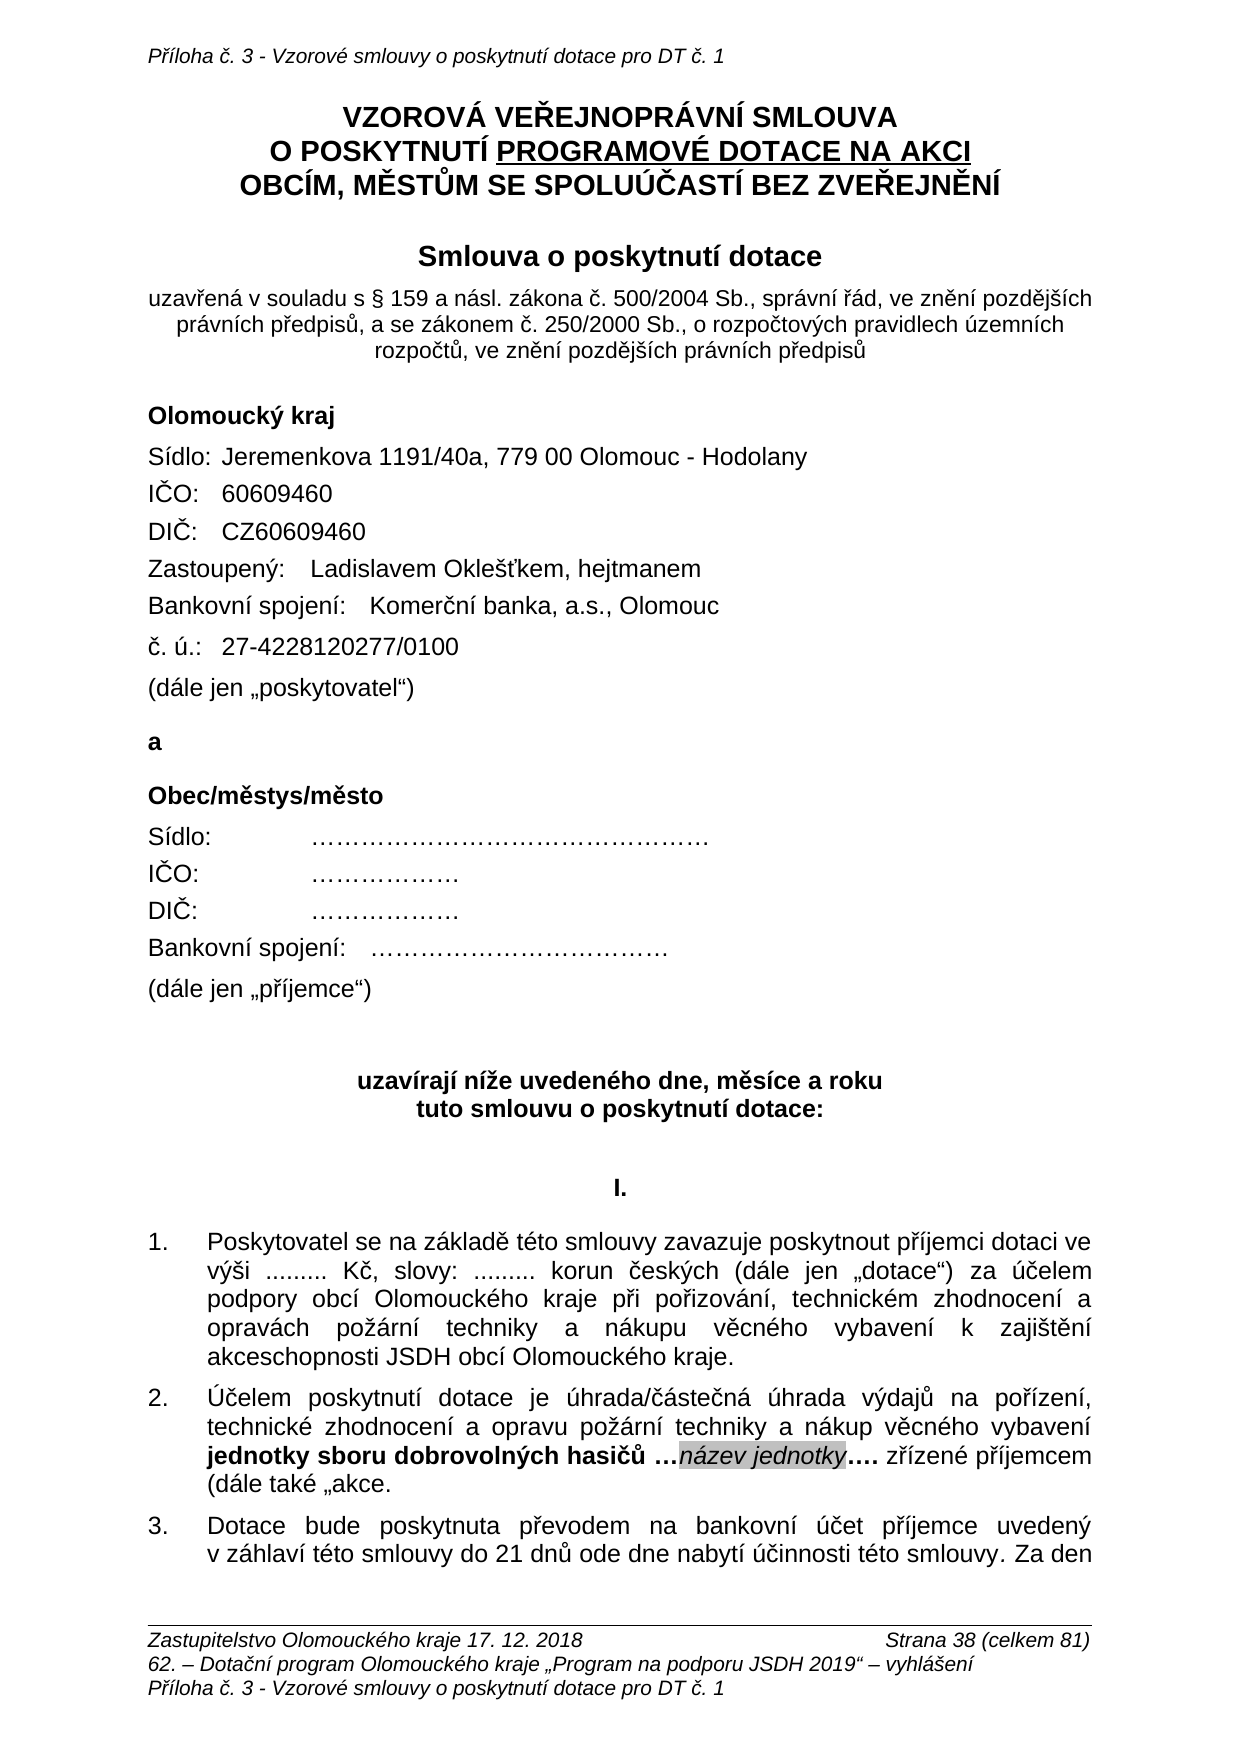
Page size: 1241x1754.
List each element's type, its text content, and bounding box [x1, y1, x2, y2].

text Obec/městys/město [148, 781, 1092, 809]
text Sídlo: Jeremenkova 1191/40a, 779 00 Olomouc - Hodolany [148, 442, 1092, 471]
text (dále jen „příjemce“) [148, 974, 1092, 1003]
text vzorová veřejnoprávní smlouva o poskytnutí programové dotace na akci obcím, městům se spoluúčastí bez zveřejnění [148, 100, 1092, 201]
text Bankovní spojení: ……………………………… [148, 933, 1092, 962]
text Sídlo: ………………………………………… [148, 822, 1092, 851]
text IČO: ……………… [148, 859, 1092, 888]
text č. ú.: 27-4228120277/0100 [148, 632, 1092, 661]
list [148, 1511, 1092, 1568]
text uzavírají níže uvedeného dne, měsíce a roku tuto smlouvu o poskytnutí dotace: [148, 1066, 1092, 1123]
text DIČ: ……………… [148, 896, 1092, 925]
text Zastoupený: Ladislavem Oklešťkem, hejtmanem [148, 554, 1092, 582]
text a [148, 727, 1092, 756]
text Bankovní spojení: Komerční banka, a.s., Olomouc [148, 591, 1092, 619]
text IČO: 60609460 [148, 479, 1092, 508]
text Smlouva o poskytnutí dotace [148, 238, 1092, 272]
text (dále jen „poskytovatel“) [148, 673, 1092, 702]
list Poskytovatel se na základě této smlouvy zavazuje poskytnout příjemci dotaci ve výši ......... Kč, slovy: ......... korun českých (dále jen „dotace“) za účelem podpory obcí Olomouckého kraje při pořizování, technickém zhodnocení a opravách požární techniky a nákupu věcného vybavení k zajištění akceschopnosti JSDH obcí Olomouckého kraje. [148, 1227, 1092, 1371]
text DIČ: CZ60609460 [148, 517, 1092, 545]
text Olomoucký kraj [148, 401, 1092, 430]
text uzavřená v souladu s § 159 a násl. zákona č. 500/2004 Sb., správní řád, ve znění pozdějších právních předpisů, a se zákonem č. 250/2000 Sb., o rozpočtových pravidlech územních rozpočtů, ve znění pozdějších právních předpisů [148, 284, 1092, 364]
list Účelem poskytnutí dotace je úhrada/částečná úhrada výdajů na pořízení, technické zhodnocení a opravu požární techniky a nákup věcného vybavení jednotky sboru dobrovolných hasičů …název jednotky…. zřízené příjemcem (dále také „akce. [148, 1383, 1092, 1498]
text I. [148, 1173, 1092, 1202]
